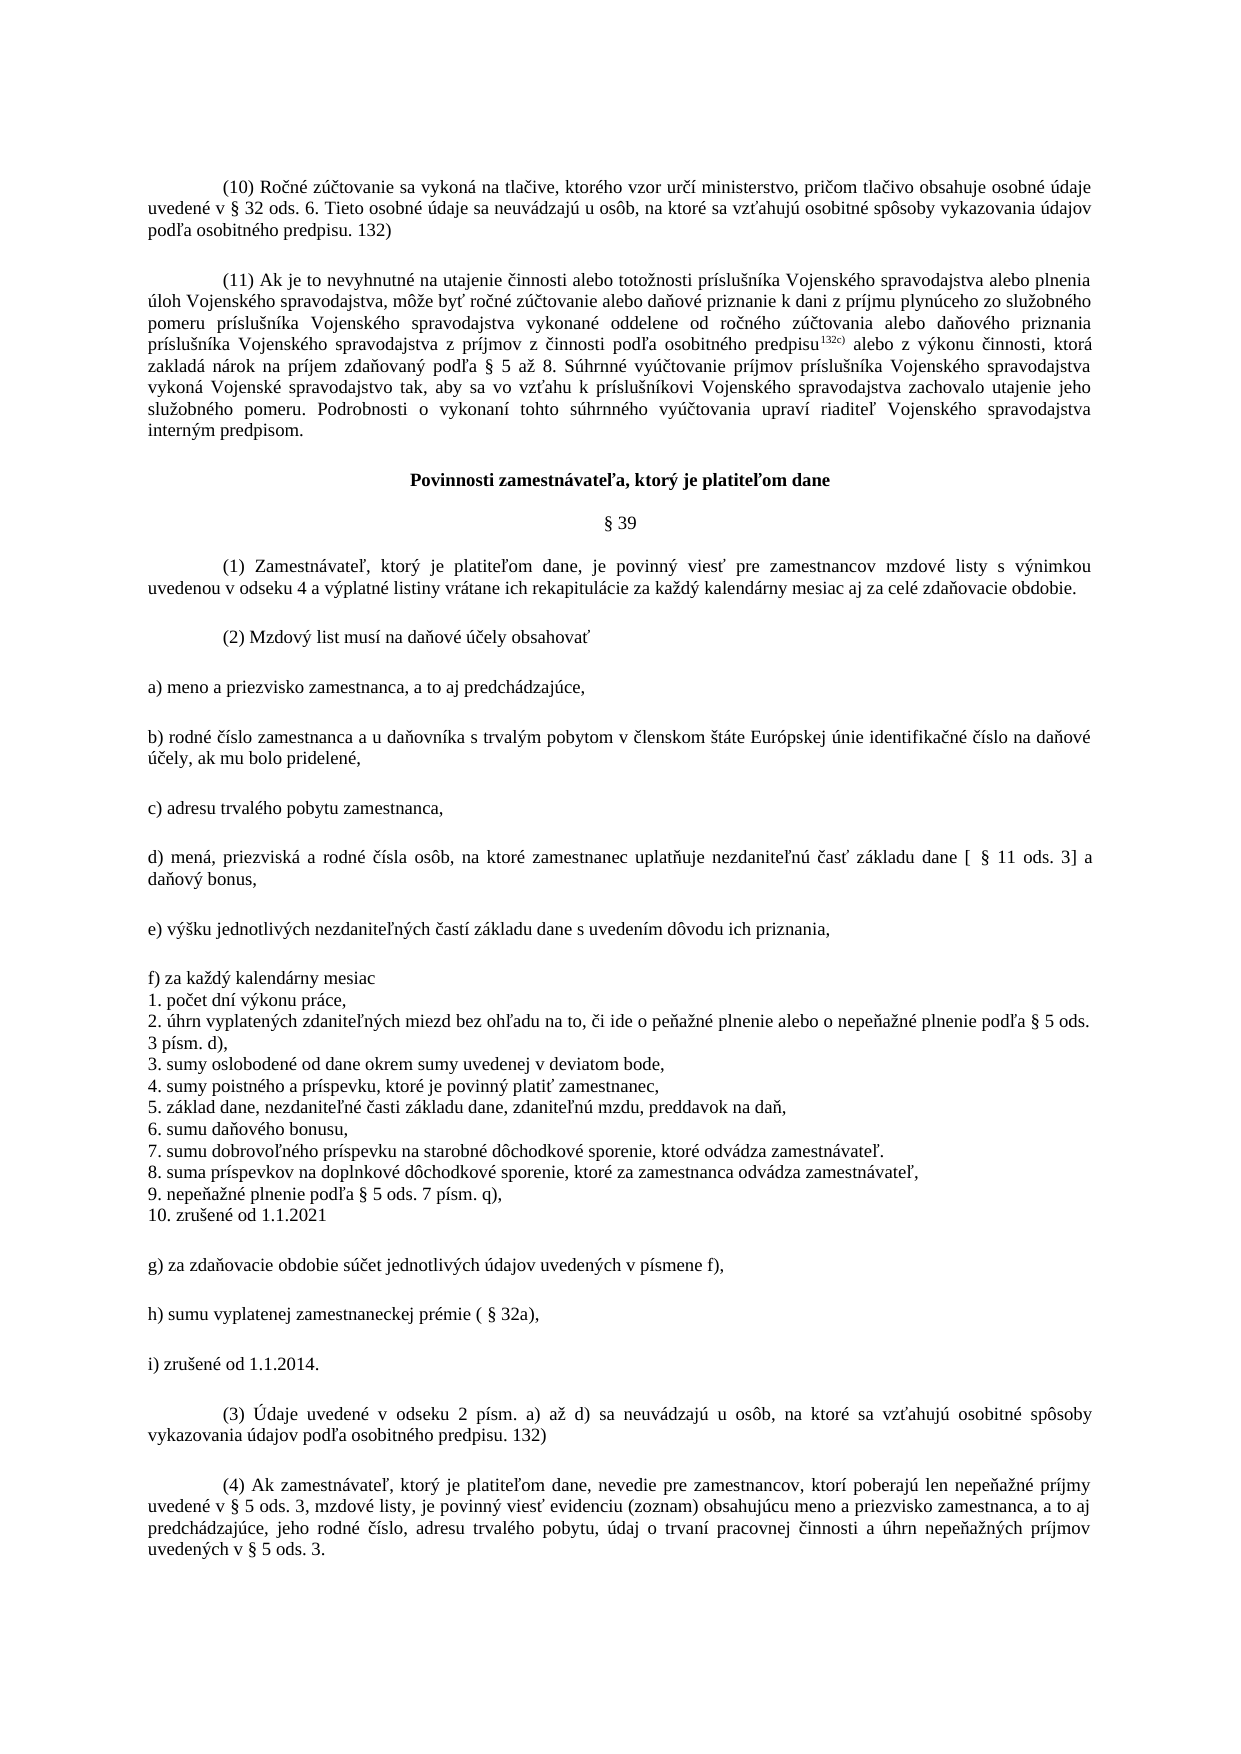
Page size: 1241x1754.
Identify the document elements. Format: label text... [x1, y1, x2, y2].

text (4) Ak zamestnávateľ, ktorý je platiteľom dane, nevedie pre zamestnancov, ktorí poberajú len nepeňažné príjmy uvedené v § 5 ods. 3, mzdové listy, je povinný viesť evidenciu (zoznam) obsahujúcu meno a priezvisko zamestnanca, a to aj predchádzajúce, jeho rodné číslo, adresu trvalého pobytu, údaj o trvaní pracovnej činnosti a úhrn nepeňažných príjmov uvedených v § 5 ods. 3. [148, 1474, 1092, 1560]
text 9. nepeňažné plnenie podľa § 5 ods. 7 písm. q), [148, 1183, 1092, 1204]
text (1) Zamestnávateľ, ktorý je platiteľom dane, je povinný viesť pre zamestnancov mzdové listy s výnimkou uvedenou v odseku 4 a výplatné listiny vrátane ich rekapitulácie za každý kalendárny mesiac aj za celé zdaňovacie obdobie. [148, 555, 1092, 598]
text (2) Mzdový list musí na daňové účely obsahovať [148, 626, 1092, 648]
text a) meno a priezvisko zamestnanca, a to aj predchádzajúce, [148, 676, 1092, 697]
text § 39 [148, 512, 1092, 534]
text c) adresu trvalého pobytu zamestnanca, [148, 797, 1092, 818]
text e) výšku jednotlivých nezdaniteľných častí základu dane s uvedením dôvodu ich priznania, [148, 917, 1092, 939]
text 10. zrušené od 1.1.2021 [148, 1204, 1092, 1226]
text 8. suma príspevkov na doplnkové dôchodkové sporenie, ktoré za zamestnanca odvádza zamestnávateľ, [148, 1161, 1092, 1183]
text 5. základ dane, nezdaniteľné časti základu dane, zdaniteľnú mzdu, preddavok na daň, [148, 1096, 1092, 1118]
text 3. sumy oslobodené od dane okrem sumy uvedenej v deviatom bode, [148, 1053, 1092, 1075]
text 7. sumu dobrovoľného príspevku na starobné dôchodkové sporenie, ktoré odvádza zamestnávateľ. [148, 1139, 1092, 1161]
text 2. úhrn vyplatených zdaniteľných miezd bez ohľadu na to, či ide o peňažné plnenie alebo o nepeňažné plnenie podľa § 5 ods. 3 písm. d), [148, 1010, 1092, 1053]
text (10) Ročné zúčtovanie sa vykoná na tlačive, ktorého vzor určí ministerstvo, pričom tlačivo obsahuje osobné údaje uvedené v § 32 ods. 6. Tieto osobné údaje sa neuvádzajú u osôb, na ktoré sa vzťahujú osobitné spôsoby vykazovania údajov podľa osobitného predpisu. 132) [148, 176, 1092, 240]
text 6. sumu daňového bonusu, [148, 1118, 1092, 1139]
text i) zrušené od 1.1.2014. [148, 1353, 1092, 1374]
text 4. sumy poistného a príspevku, ktoré je povinný platiť zamestnanec, [148, 1075, 1092, 1096]
text Povinnosti zamestnávateľa, ktorý je platiteľom dane [148, 469, 1092, 491]
text h) sumu vyplatenej zamestnaneckej prémie ( § 32a), [148, 1303, 1092, 1325]
text (3) Údaje uvedené v odseku 2 písm. a) až d) sa neuvádzajú u osôb, na ktoré sa vzťahujú osobitné spôsoby vykazovania údajov podľa osobitného predpisu. 132) [148, 1402, 1092, 1446]
text b) rodné číslo zamestnanca a u daňovníka s trvalým pobytom v členskom štáte Európskej únie identifikačné číslo na daňové účely, ak mu bolo pridelené, [148, 726, 1092, 769]
text (11) Ak je to nevyhnutné na utajenie činnosti alebo totožnosti príslušníka Vojenského spravodajstva alebo plnenia úloh Vojenského spravodajstva, môže byť ročné zúčtovanie alebo daňové priznanie k dani z príjmu plynúceho zo služobného pomeru príslušníka Vojenského spravodajstva vykonané oddelene od ročného zúčtovania alebo daňového priznania príslušníka Vojenského spravodajstva z príjmov z činnosti podľa osobitného predpisu132c) alebo z výkonu činnosti, ktorá zakladá nárok na príjem zdaňovaný podľa § 5 až 8. Súhrnné vyúčtovanie príjmov príslušníka Vojenského spravodajstva vykoná Vojenské spravodajstvo tak, aby sa vo vzťahu k príslušníkovi Vojenského spravodajstva zachovalo utajenie jeho služobného pomeru. Podrobnosti o vykonaní tohto súhrnného vyúčtovania upraví riaditeľ Vojenského spravodajstva interným predpisom. [148, 268, 1092, 441]
text d) mená, priezviská a rodné čísla osôb, na ktoré zamestnanec uplatňuje nezdaniteľnú časť základu dane [ § 11 ods. 3] a daňový bonus, [148, 846, 1092, 889]
text 1. počet dní výkonu práce, [148, 988, 1092, 1010]
text f) za každý kalendárny mesiac [148, 967, 1092, 988]
text g) za zdaňovacie obdobie súčet jednotlivých údajov uvedených v písmene f), [148, 1254, 1092, 1275]
